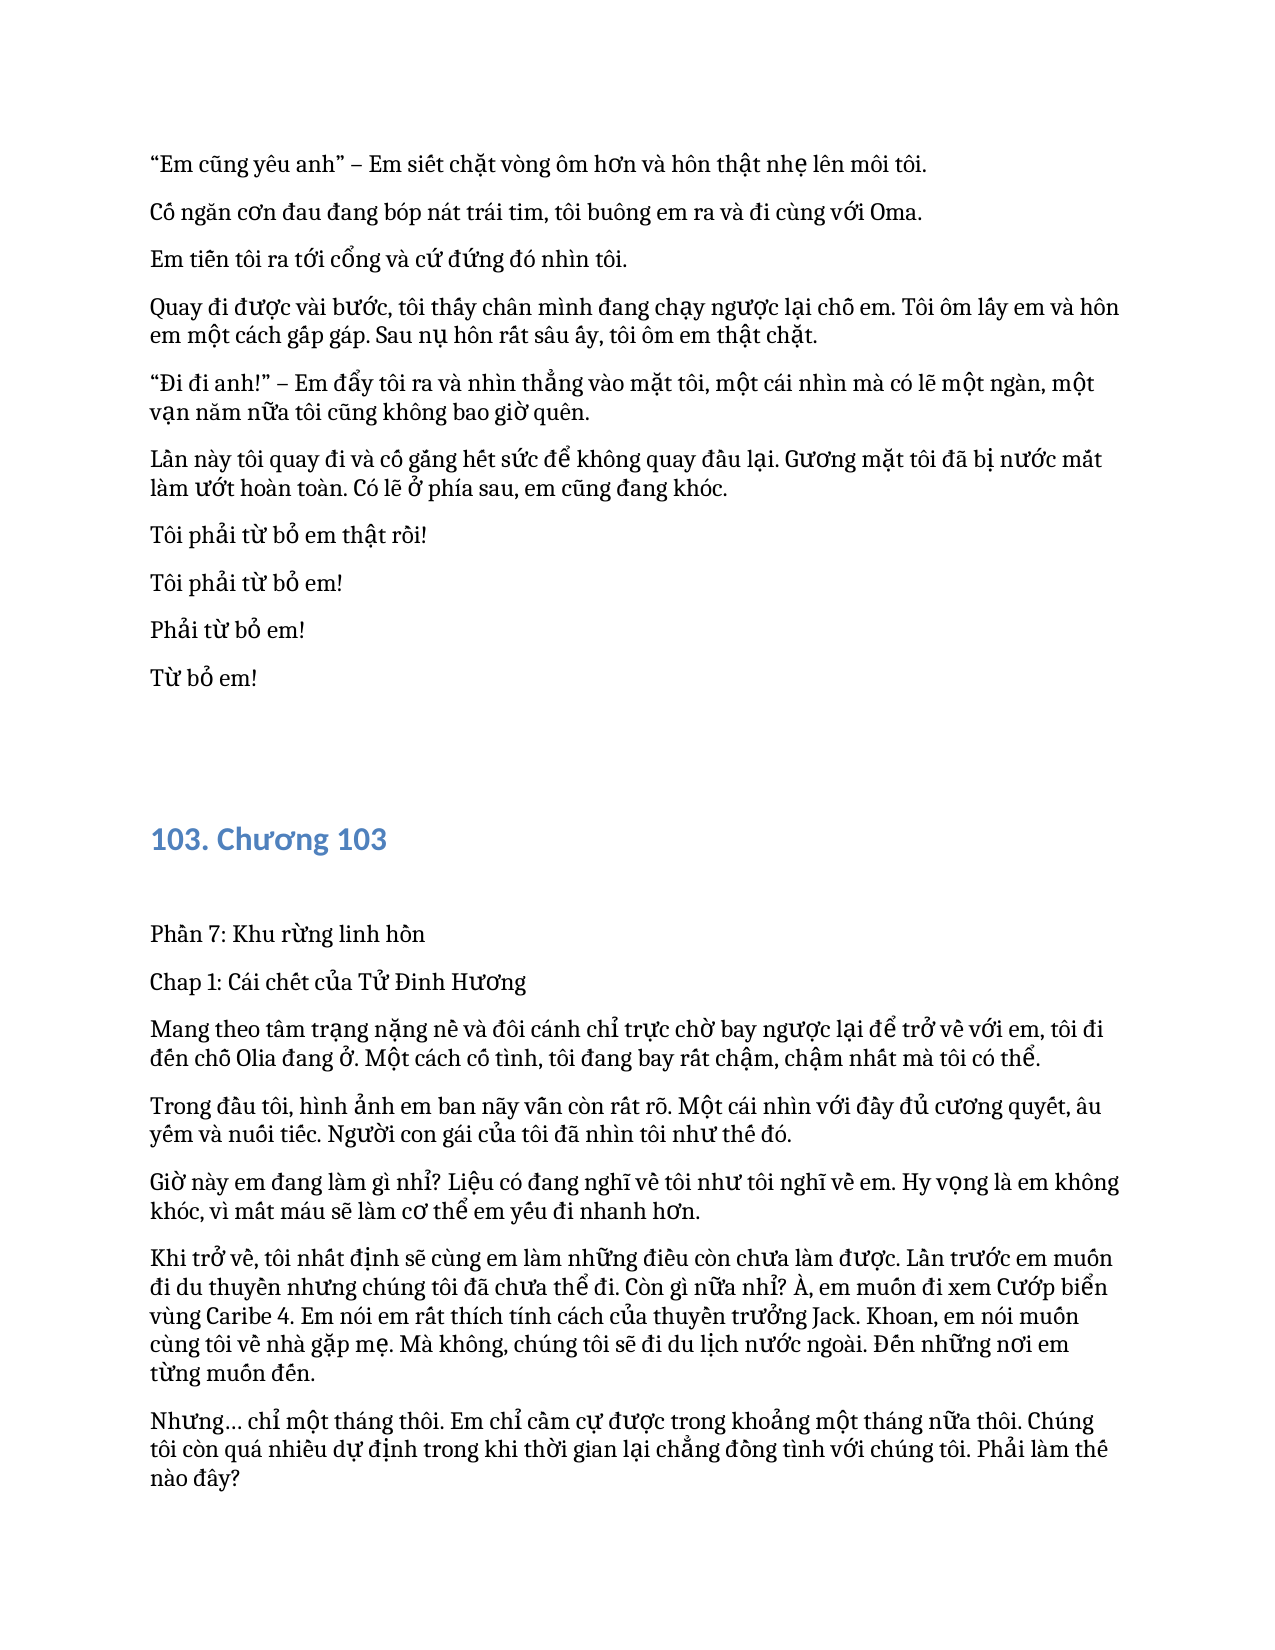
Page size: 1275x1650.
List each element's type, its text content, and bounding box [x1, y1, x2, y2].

subtitle 103. Chương 103 [150, 818, 1125, 859]
text Lần này tôi quay đi và cố gắng hết sức để không quay đầu lại. Gương mặt tôi đã bị nước mắt làm ướt hoàn toàn. Có lẽ ở phía sau, em cũng đang khóc. [150, 445, 1125, 502]
text Tôi phải từ bỏ em! [150, 569, 1125, 597]
text Quay đi được vài bước, tôi thấy chân mình đang chạy ngược lại chỗ em. Tôi ôm lấy em và hôn em một cách gấp gáp. Sau nụ hôn rất sâu ấy, tôi ôm em thật chặt. [150, 292, 1125, 350]
text Khi trở về, tôi nhất định sẽ cùng em làm những điều còn chưa làm được. Lần trước em muốn đi du thuyền nhưng chúng tôi đã chưa thể đi. Còn gì nữa nhỉ? À, em muốn đi xem Cướp biển vùng Caribe 4. Em nói em rất thích tính cách của thuyền trưởng Jack. Khoan, em nói muốn cùng tôi về nhà gặp mẹ. Mà không, chúng tôi sẽ đi du lịch nước ngoài. Đến những nơi em từng muốn đến. [150, 1244, 1125, 1388]
text “Đi đi anh!” – Em đẩy tôi ra và nhìn thẳng vào mặt tôi, một cái nhìn mà có lẽ một ngàn, một vạn năm nữa tôi cũng không bao giờ quên. [150, 369, 1125, 426]
text “Em cũng yêu anh” – Em siết chặt vòng ôm hơn và hôn thật nhẹ lên môi tôi. [150, 150, 1125, 179]
text Tôi phải từ bỏ em thật rồi! [150, 521, 1125, 550]
text Từ bỏ em! [150, 664, 1125, 692]
text Chap 1: Cái chết của Tử Đinh Hương [150, 968, 1125, 997]
text Phần 7: Khu rừng linh hồn [150, 863, 1125, 949]
text Em tiễn tôi ra tới cổng và cứ đứng đó nhìn tôi. [150, 245, 1125, 274]
text Phải từ bỏ em! [150, 616, 1125, 645]
text Giờ này em đang làm gì nhỉ? Liệu có đang nghĩ về tôi như tôi nghĩ về em. Hy vọng là em không khóc, vì mất máu sẽ làm cơ thể em yếu đi nhanh hơn. [150, 1168, 1125, 1225]
text Trong đầu tôi, hình ảnh em ban nãy vẫn còn rất rõ. Một cái nhìn với đầy đủ cương quyết, âu yếm và nuối tiếc. Người con gái của tôi đã nhìn tôi như thế đó. [150, 1092, 1125, 1149]
text Nhưng… chỉ một tháng thôi. Em chỉ cầm cự được trong khoảng một tháng nữa thôi. Chúng tôi còn quá nhiều dự định trong khi thời gian lại chẳng đồng tình với chúng tôi. Phải làm thế nào đây? [150, 1407, 1125, 1493]
text Mang theo tâm trạng nặng nề và đôi cánh chỉ trực chờ bay ngược lại để trở về với em, tôi đi đến chỗ Olia đang ở. Một cách cố tình, tôi đang bay rất chậm, chậm nhất mà tôi có thể. [150, 1015, 1125, 1073]
text Cố ngăn cơn đau đang bóp nát trái tim, tôi buông em ra và đi cùng với Oma. [150, 197, 1125, 226]
